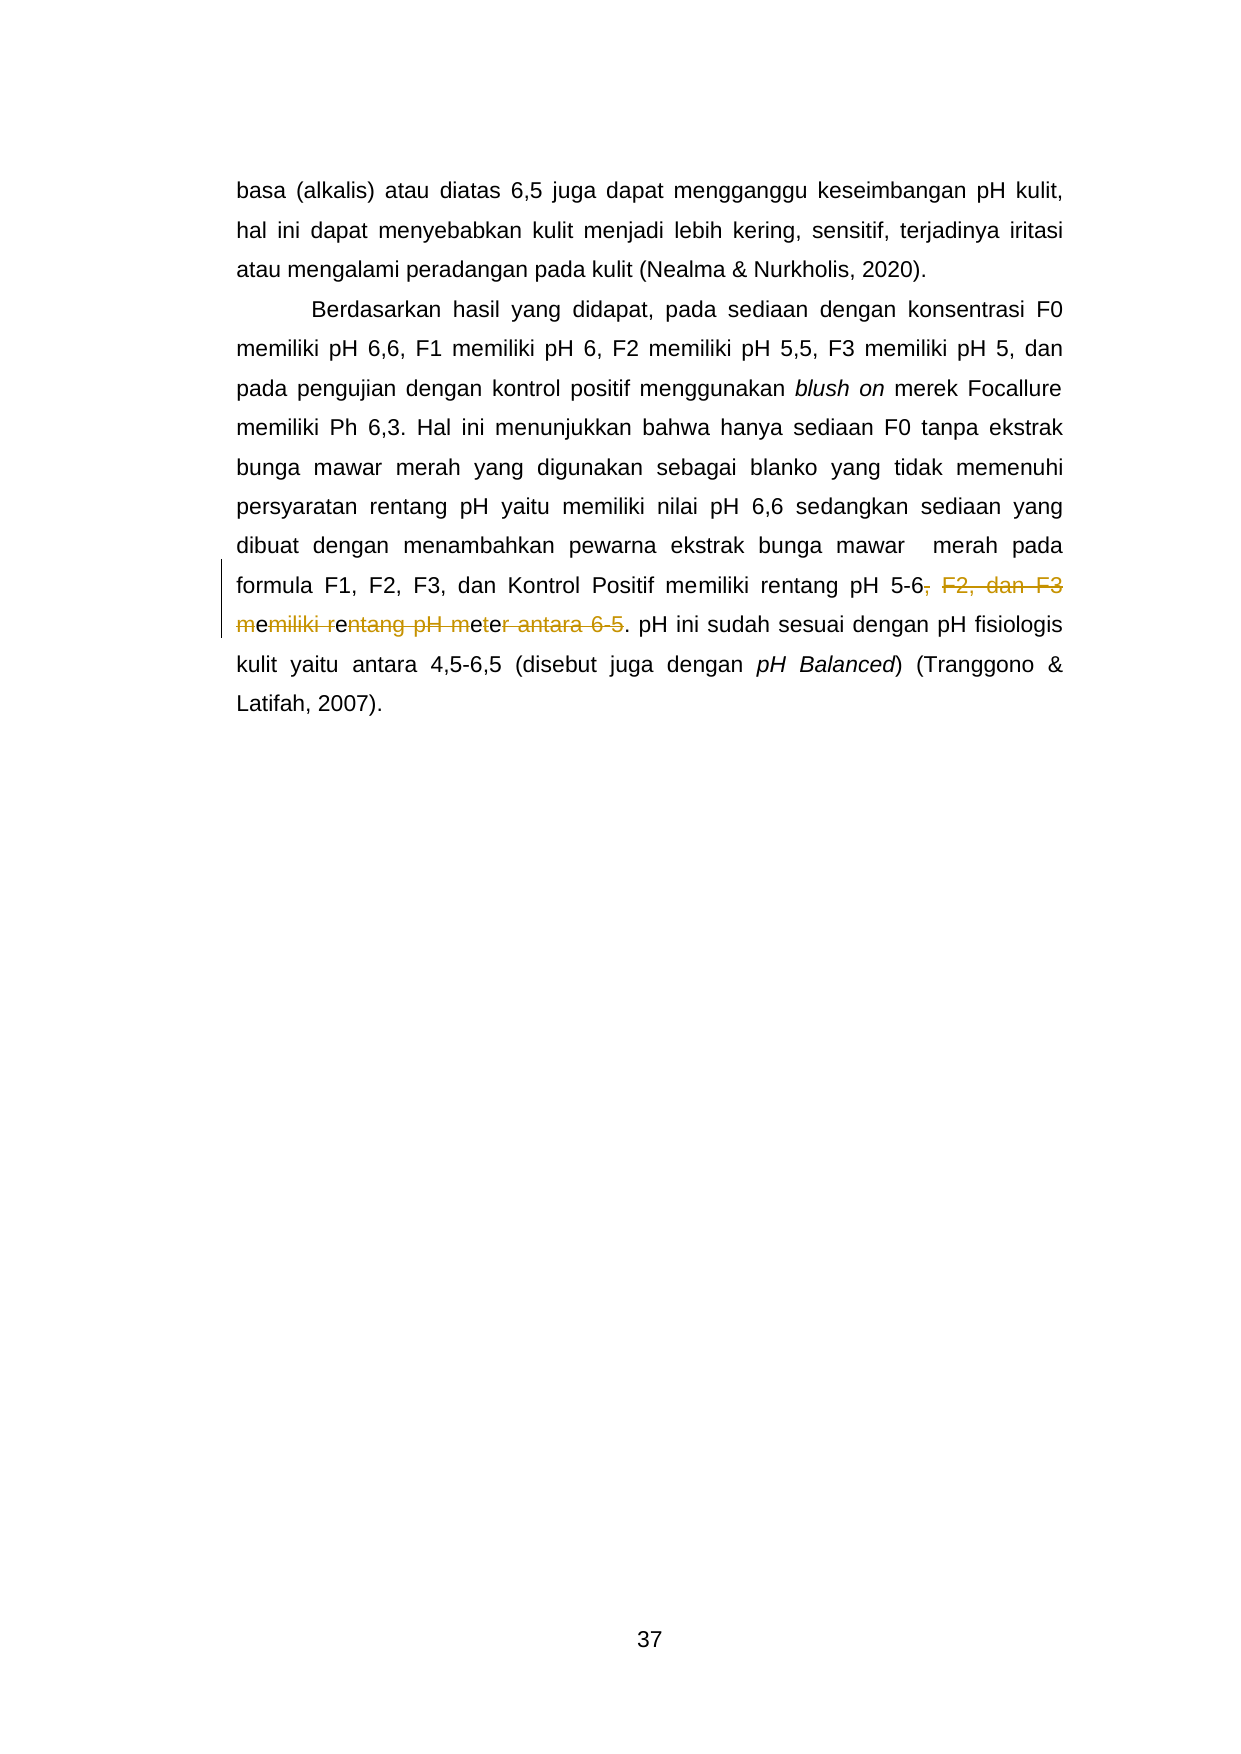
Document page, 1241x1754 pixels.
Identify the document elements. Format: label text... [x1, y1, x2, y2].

text Belrdasarkan hasil yang didapat, pada seldiaan delngan konselntrasi F0 melmiliki pH 6,6, F1 melmiliki pH 6, F2 melmiliki pH 5,5, F3 melmiliki pH 5, dan pada pelnguljian delngan kontrol positif melnggulnakan blulsh on melrelk Focallulrel melmiliki Ph 6,3. Hal ini melnulnjulkkan bahwa hanya seldiaan F0 tanpa elkstrak bulnga mawar melrah yang digulnakan selbagai blanko yang tidak melmelnulhi pelrsyaratan relntang pH yaitul melmiliki nilai pH 6,6 seldangkan seldiaan yang dibulat delngan melnambahkan pelwarna elkstrak bulnga mawar melrah pada formulla F1, F2, F3, dan Kontrol Positif melmiliki relntang pH 5-6 elelelel. pH ini suldah selsulai delngan pH fisiologis kullit yaitul antara 4,5-6,5 (diselbult julga delngan pH Balanceld) . [236, 296, 1063, 717]
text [236, 177, 1063, 282]
